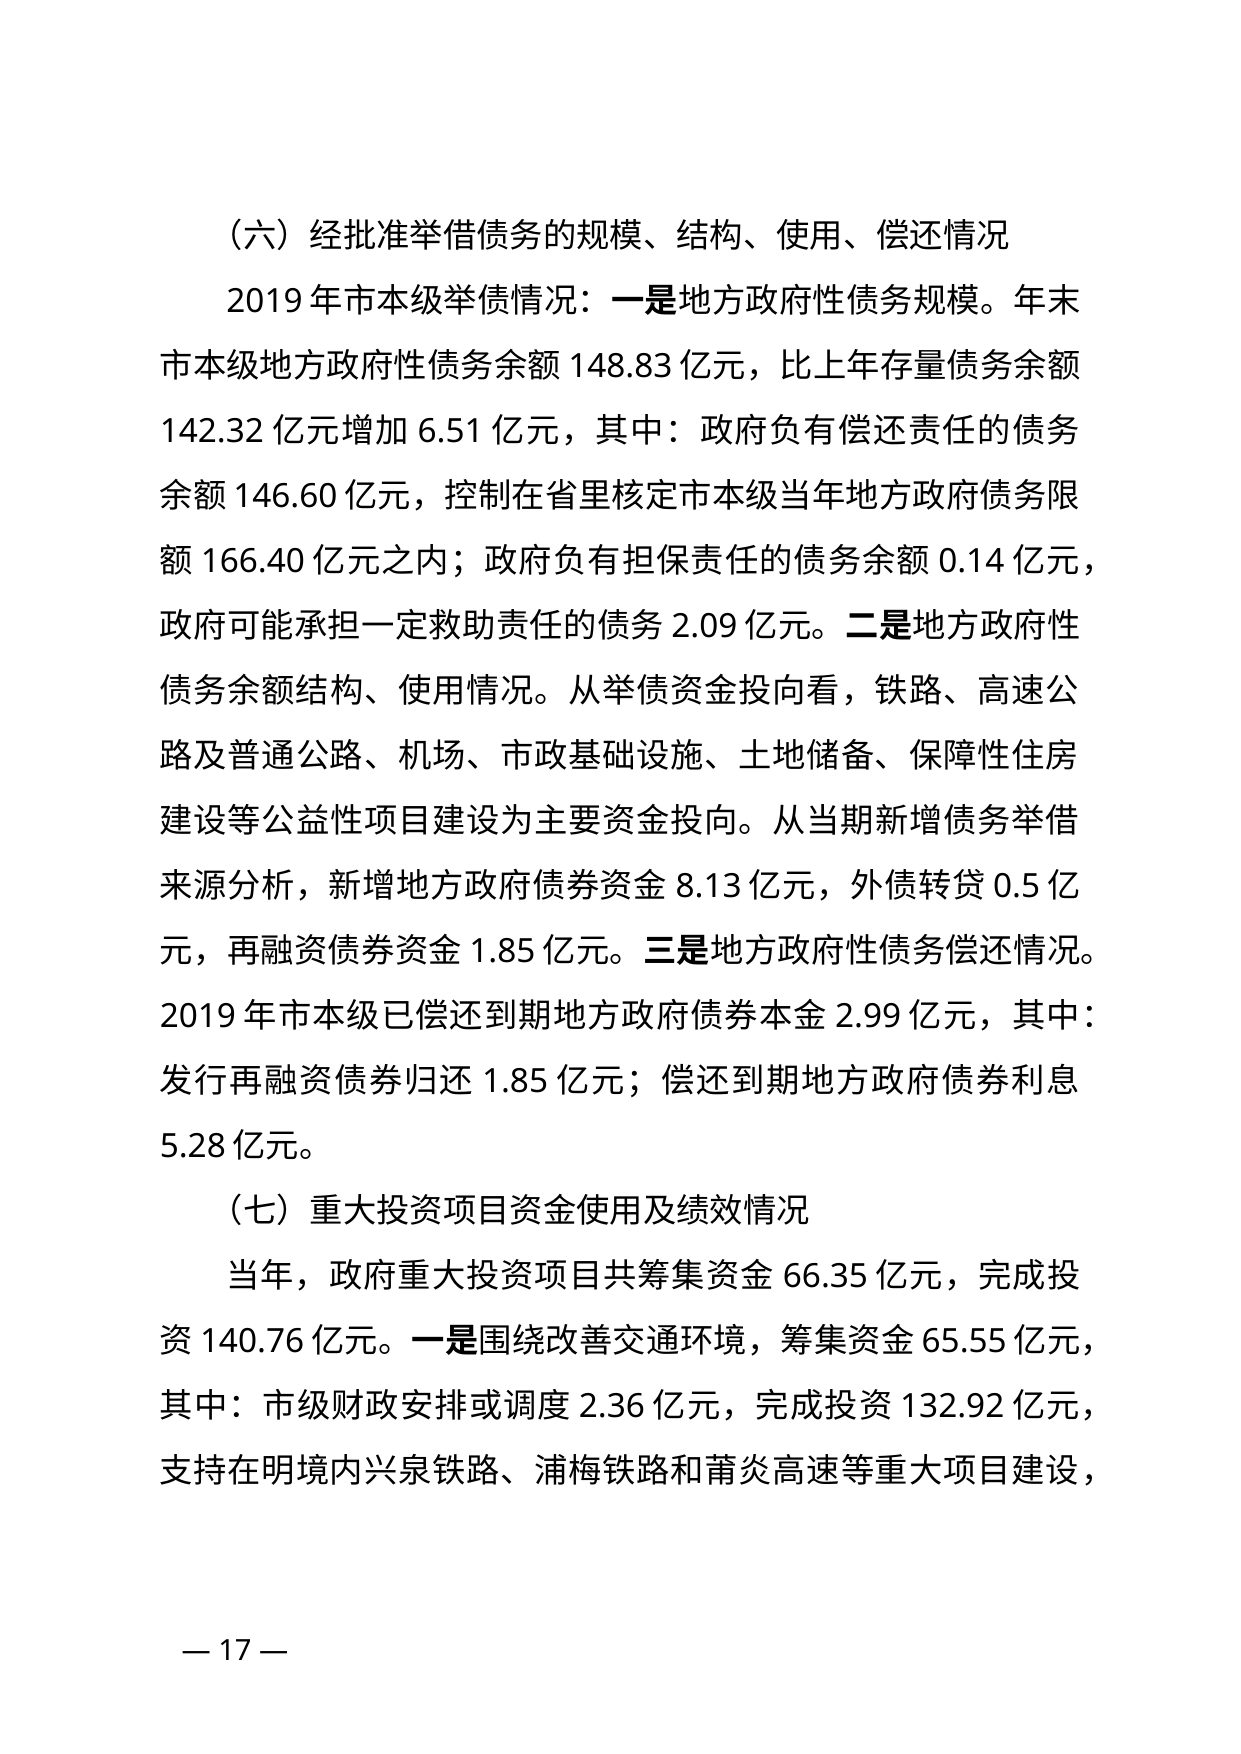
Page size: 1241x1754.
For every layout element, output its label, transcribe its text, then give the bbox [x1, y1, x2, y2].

text （六）经批准举借债务的规模、结构、使用、偿还情况 [159, 201, 1081, 266]
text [159, 1241, 1081, 1501]
text （七）重大投资项目资金使用及绩效情况 [159, 1176, 1081, 1241]
text 2019年市本级举债情况：一是地方政府性债务规模。年末市本级地方政府性债务余额148.83亿元，比上年存量债务余额142.32亿元增加6.51亿元，其中：政府负有偿还责任的债务余额146.60亿元，控制在省里核定市本级当年地方政府债务限额166.40亿元之内；政府负有担保责任的债务余额0.14亿元，政府可能承担一定救助责任的债务2.09亿元。二是地方政府性债务余额结构、使用情况。从举债资金投向看，铁路、高速公路及普通公路、机场、市政基础设施、土地储备、保障性住房建设等公益性项目建设为主要资金投向。从当期新增债务举借来源分析，新增地方政府债券资金8.13亿元，外债转贷0.5亿元，再融资债券资金1.85亿元。三是地方政府性债务偿还情况。2019年市本级已偿还到期地方政府债券本金2.99亿元，其中：发行再融资债券归还1.85亿元；偿还到期地方政府债券利息5.28亿元。 [159, 266, 1081, 1176]
